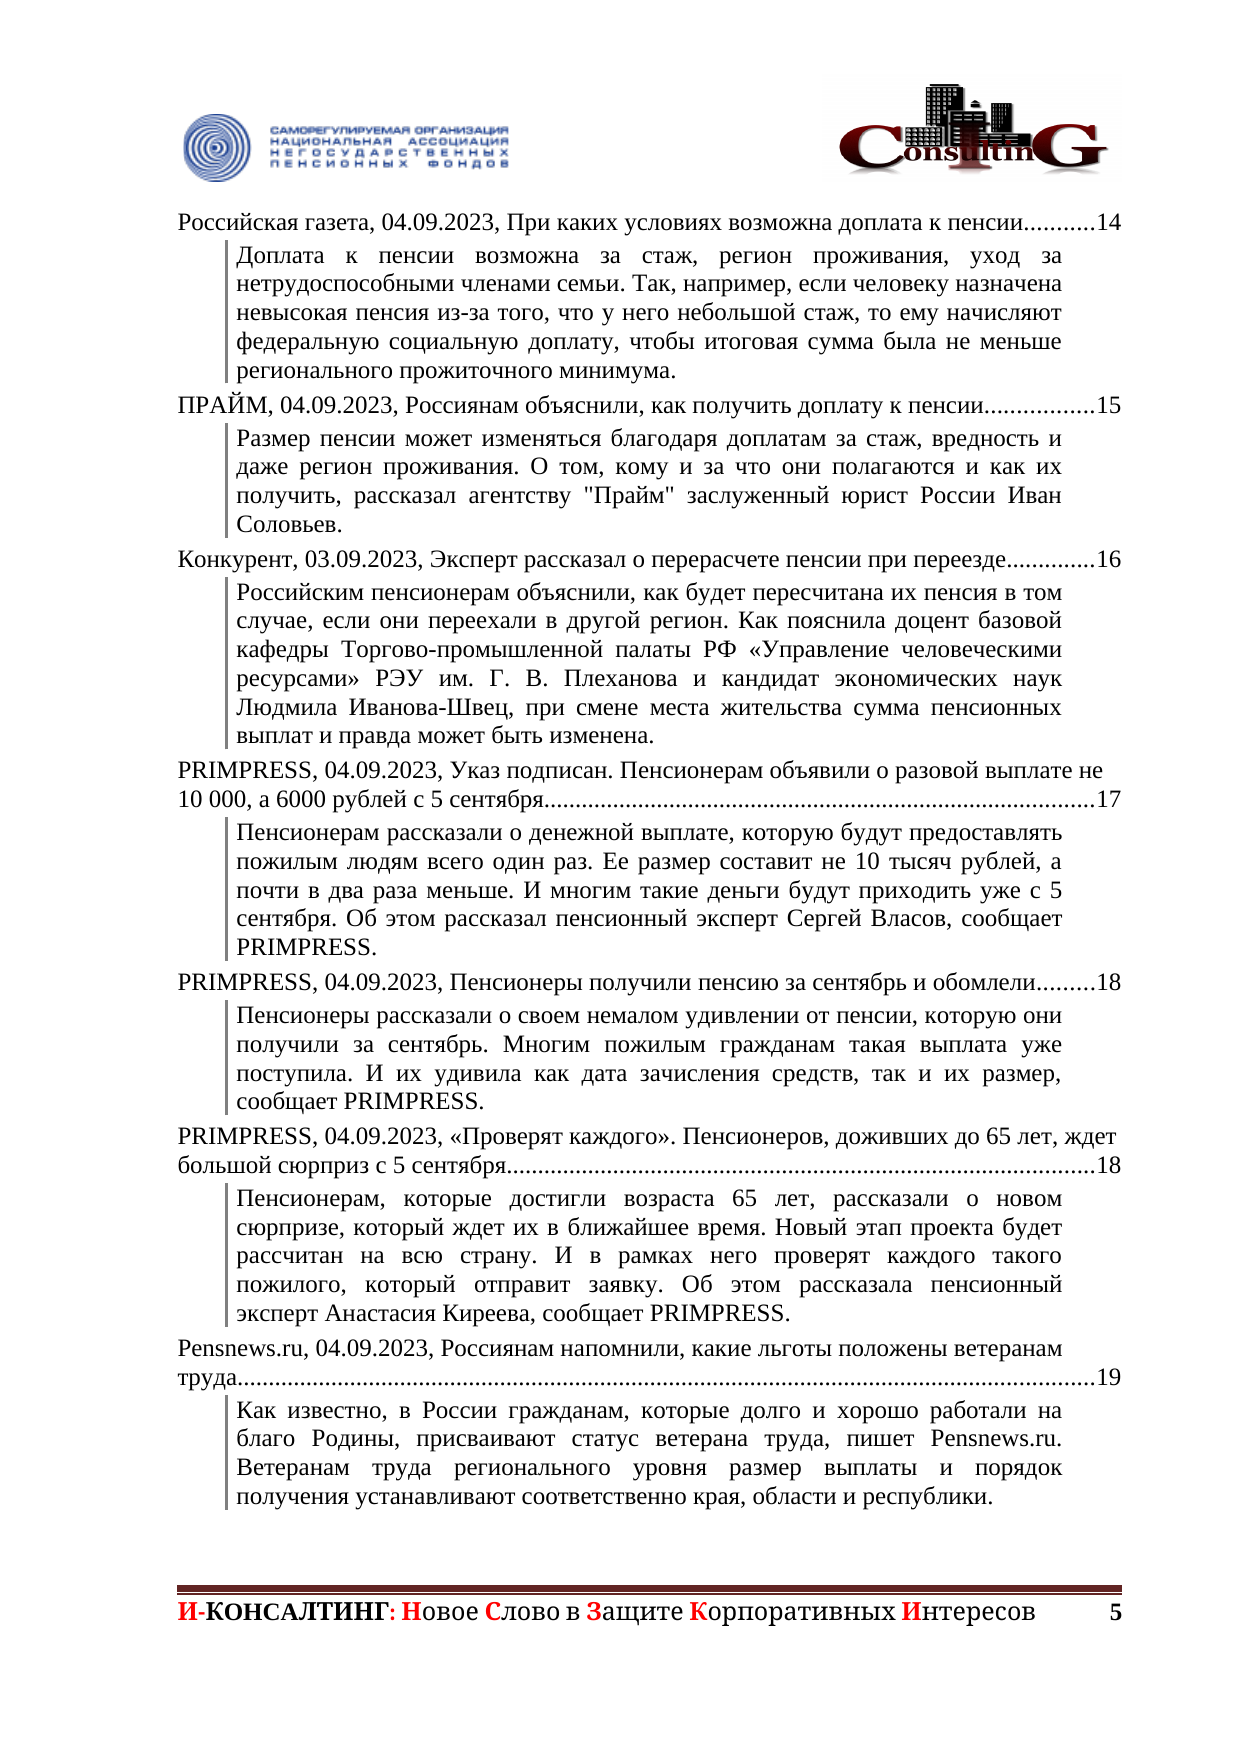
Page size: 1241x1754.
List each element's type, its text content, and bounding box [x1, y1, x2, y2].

text Российским пенсионерам объяснили, как будет пересчитана их пенсия в том случае, если они переехали в другой регион. Как пояснила доцент базовой кафедры Торгово-промышленной палаты РФ «Управление человеческими ресурсами» РЭУ им. Г. В. Плеханова и кандидат экономических наук Людмила Иванова-Швец, при смене места жительства сумма пенсионных выплат и правда может быть изменена. 16 [228, 577, 1063, 749]
text Пенсионерам, которые достигли возраста 65 лет, рассказали о новом сюрпризе, который ждет их в ближайшее время. Новый этап проекта будет рассчитан на всю страну. И в рамках него проверят каждого такого пожилого, который отправит заявку. Об этом рассказала пенсионный эксперт Анастасия Киреева, сообщает PRIMPRESS. 18 [228, 1183, 1063, 1327]
picture [183, 114, 509, 182]
text Пенсионерам рассказали о денежной выплате, которую будут предоставлять пожилым людям всего один раз. Ее размер составит не 10 тысяч рублей, а почти в два раза меньше. И многим такие деньги будут приходить уже с 5 сентября. Об этом рассказал пенсионный эксперт Сергей Власов, сообщает PRIMPRESS. 17 [228, 817, 1063, 961]
text PRIMPRESS, 04.09.2023, Пенсионеры получили пенсию за сентябрь и обомлели 18 [177, 967, 1122, 996]
picture [822, 73, 1123, 182]
text Доплата к пенсии возможна за стаж, регион проживания, уход за нетрудоспособными членами семьи. Так, например, если человеку назначена невысокая пенсия из-за того, что у него небольшой стаж, то ему начисляют федеральную социальную доплату, чтобы итоговая сумма была не меньше регионального прожиточного минимума. 14 [228, 240, 1063, 383]
text Pensnews.ru, 04.09.2023, Россиянам напомнили, какие льготы положены ветеранам труда 19 [177, 1333, 1122, 1391]
text Российская газета, 04.09.2023, При каких условиях возможна доплата к пенсии 14 [177, 207, 1122, 236]
text Конкурент, 03.09.2023, Эксперт рассказал о перерасчете пенсии при переезде 16 [177, 544, 1122, 573]
text Как известно, в России гражданам, которые долго и хорошо работали на благо Родины, присваивают статус ветерана труда, пишет Pensnews.ru. Ветеранам труда регионального уровня размер выплаты и порядок получения устанавливают соответственно края, области и республики. 19 [228, 1395, 1063, 1510]
text Пенсионеры рассказали о своем немалом удивлении от пенсии, которую они получили за сентябрь. Многим пожилым гражданам такая выплата уже поступила. И их удивила как дата зачисления средств, так и их размер, сообщает PRIMPRESS. 18 [228, 1000, 1063, 1115]
text PRIMPRESS, 04.09.2023, «Проверят каждого». Пенсионеров, доживших до 65 лет, ждет большой сюрприз с 5 сентября 18 [177, 1121, 1122, 1179]
text Размер пенсии может изменяться благодаря доплатам за стаж, вредность и даже регион проживания. О том, кому и за что они полагаются и как их получить, рассказал агентству "Прайм" заслуженный юрист России Иван Соловьев. 15 [228, 423, 1063, 538]
text ПРАЙМ, 04.09.2023, Россиянам объяснили, как получить доплату к пенсии 15 [177, 390, 1122, 418]
text PRIMPRESS, 04.09.2023, Указ подписан. Пенсионерам объявили о разовой выплате не 10 000, а 6000 рублей с 5 сентября 17 [177, 756, 1122, 813]
